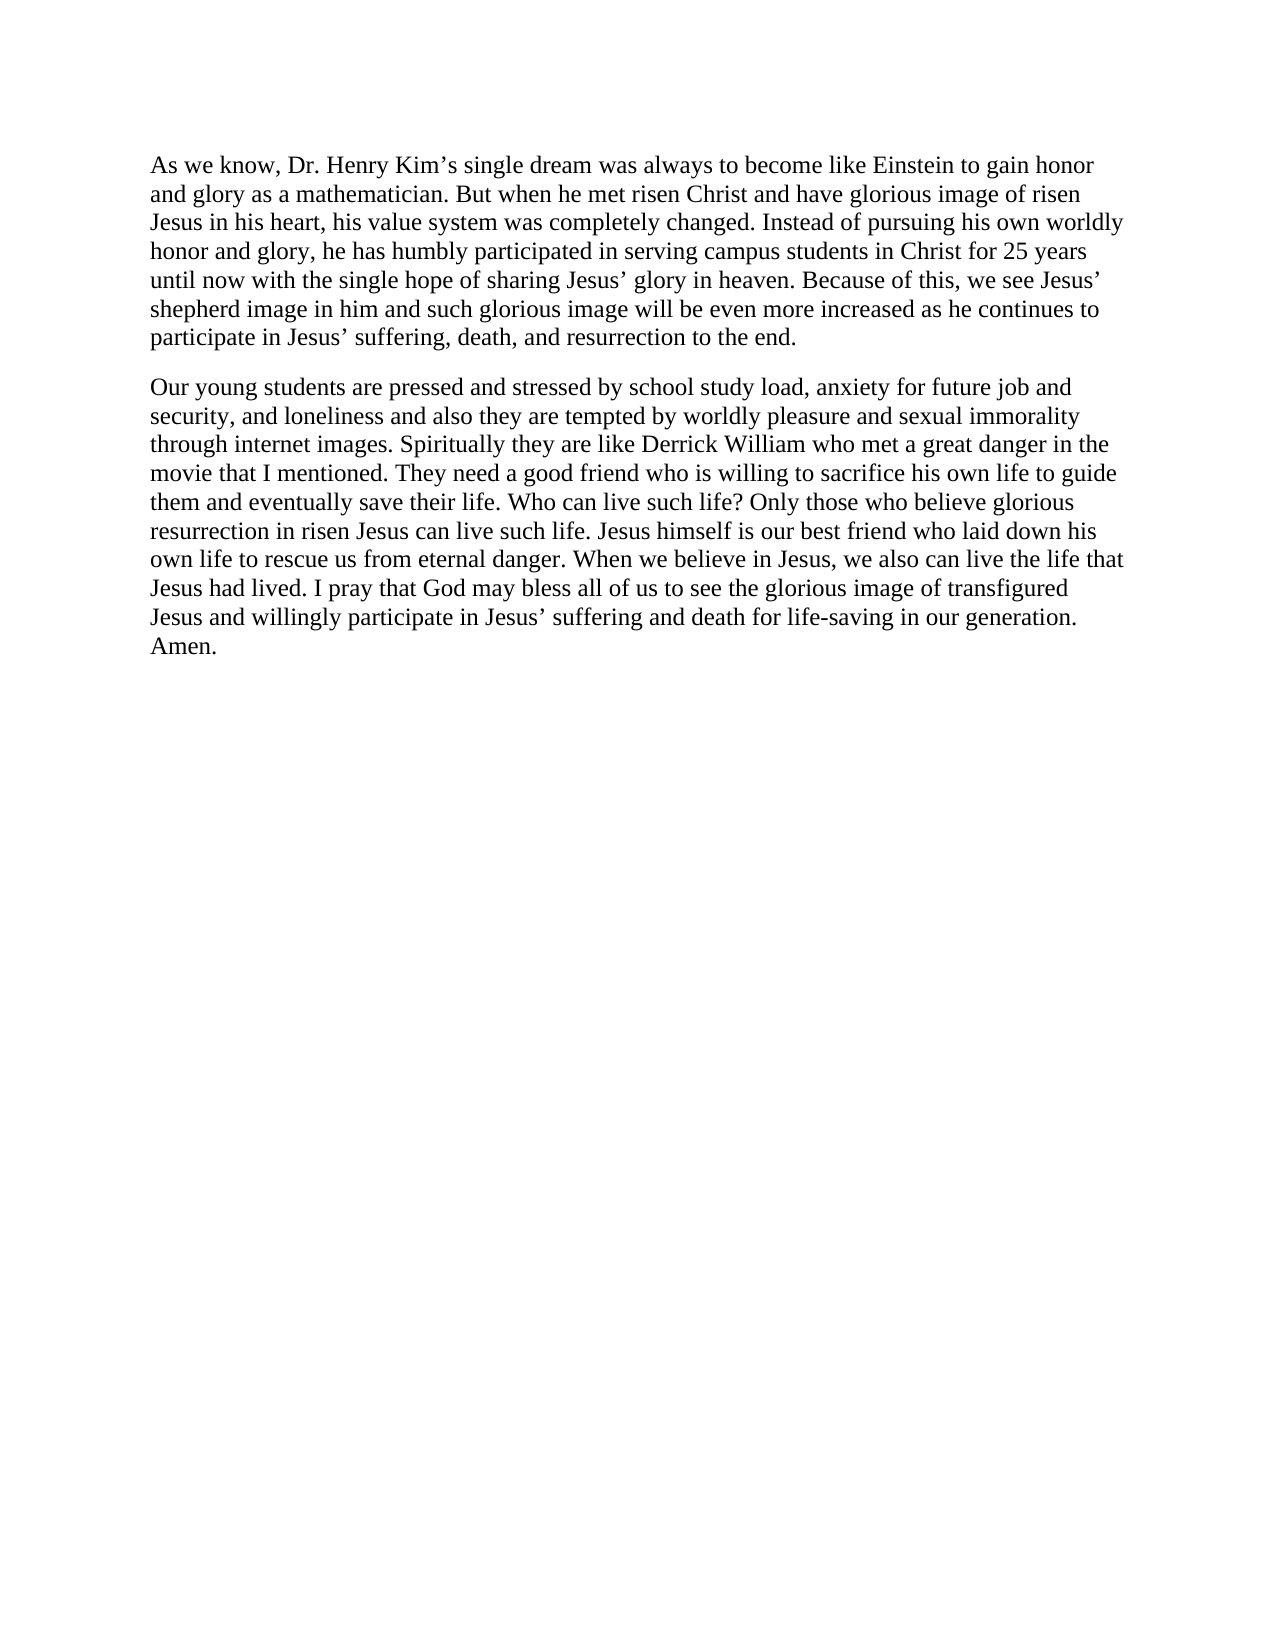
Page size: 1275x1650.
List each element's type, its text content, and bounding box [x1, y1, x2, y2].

text As we know, Dr. Henry Kim’s single dream was always to become like Einstein to gain honor and glory as a mathematician. But when he met risen Christ and have glorious image of risen Jesus in his heart, his value system was completely changed. Instead of pursuing his own worldly honor and glory, he has humbly participated in serving campus students in Christ for 25 years until now with the single hope of sharing Jesus’ glory in heaven. Because of this, we see Jesus’ shepherd image in him and such glorious image will be even more increased as he continues to participate in Jesus’ suffering, death, and resurrection to the end. [150, 150, 1125, 351]
text Our young students are pressed and stressed by school study load, anxiety for future job and security, and loneliness and also they are tempted by worldly pleasure and sexual immorality through internet images. Spiritually they are like Derrick William who met a great danger in the movie that I mentioned. They need a good friend who is willing to sacrifice his own life to guide them and eventually save their life. Who can live such life? Only those who believe glorious resurrection in risen Jesus can live such life. Jesus himself is our best friend who laid down his own life to rescue us from eternal danger. When we believe in Jesus, we also can live the life that Jesus had lived. I pray that God may bless all of us to see the glorious image of transfigured Jesus and willingly participate in Jesus’ suffering and death for life-saving in our generation. Amen. [150, 372, 1125, 659]
